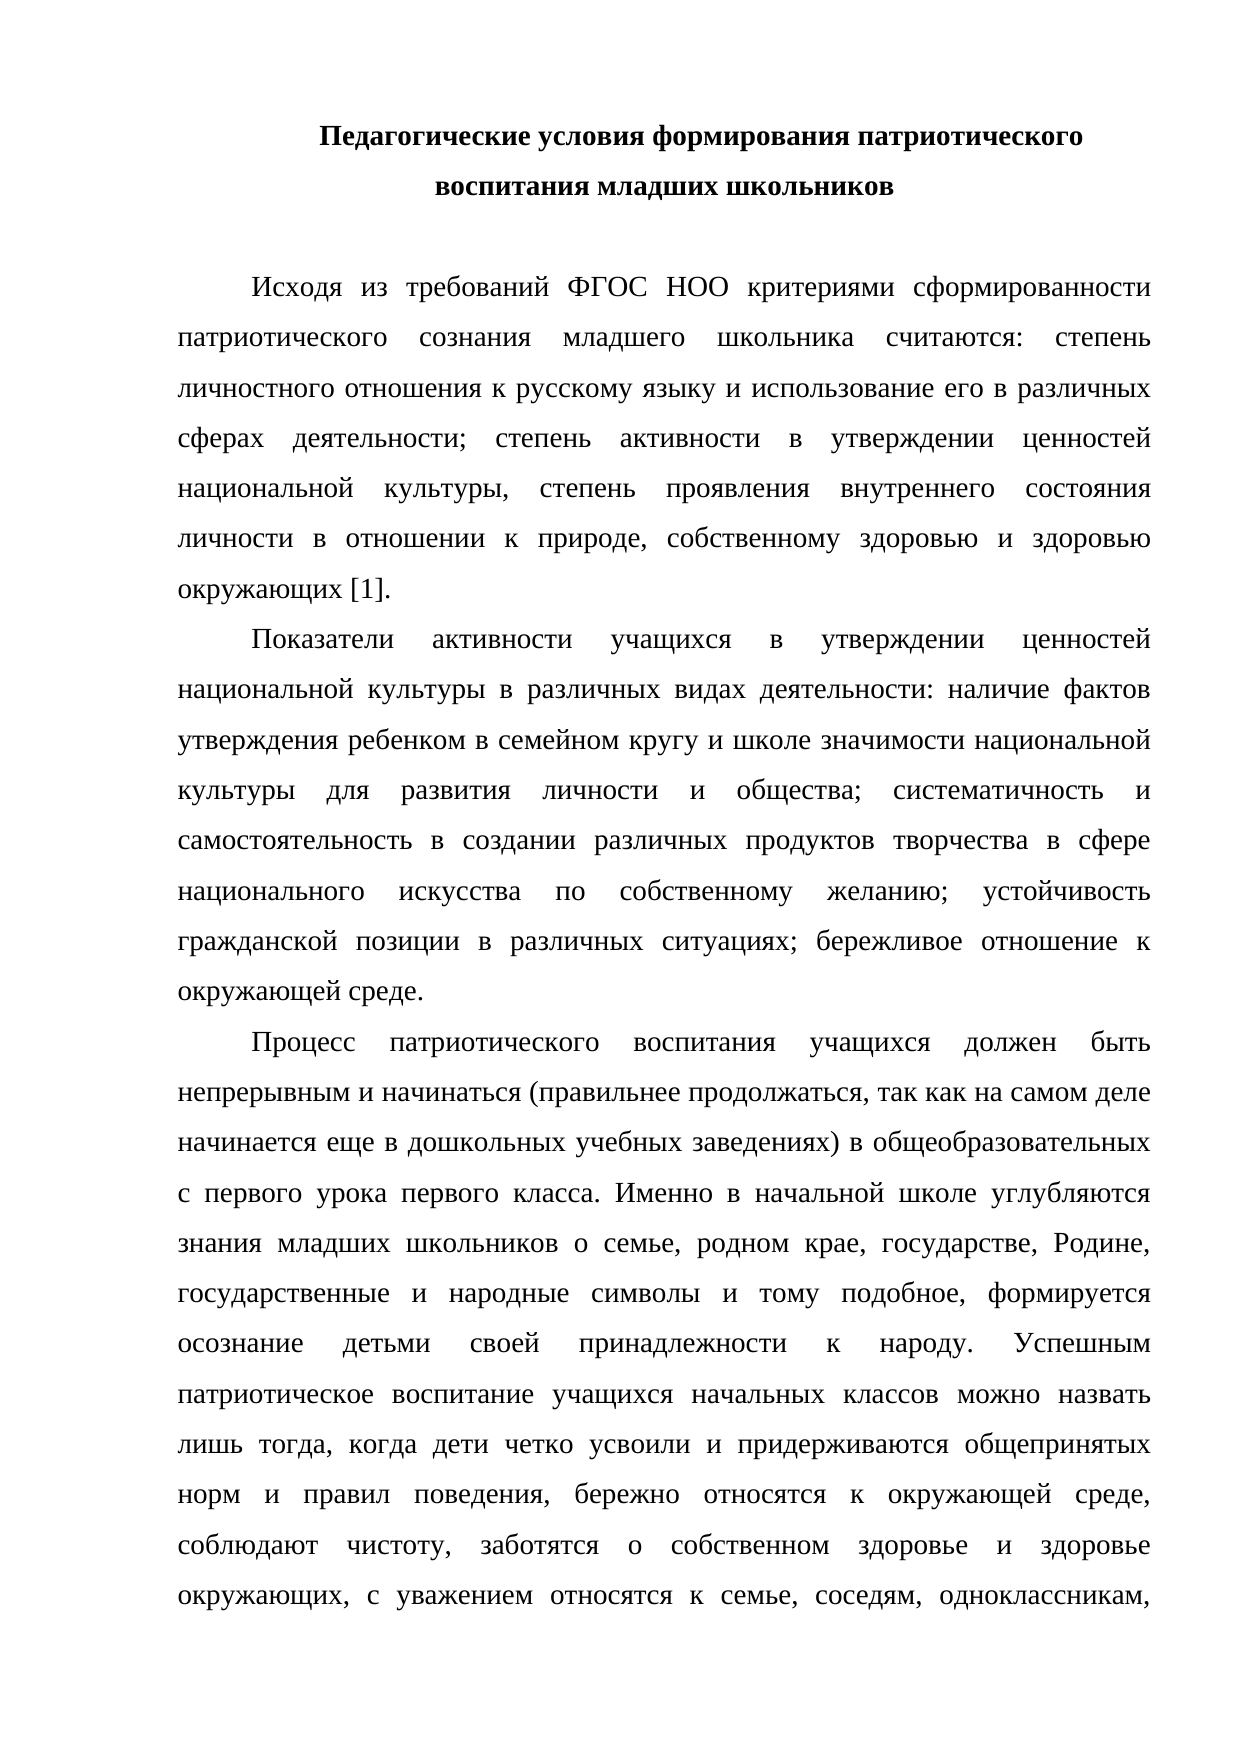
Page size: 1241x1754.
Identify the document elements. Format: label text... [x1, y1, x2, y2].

text Исходя из требований ФГОС НОО критериями сформированности патриотического сознания младшего школьника считаются: степень личностного отношения к русскому языку и использование его в различных сферах деятельности; степень активности в утверждении ценностей национальной культуры, степень проявления внутреннего состояния личности в отношении к природе, собственному здоровью и здоровью окружающих [1]. [177, 269, 1152, 604]
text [177, 1024, 1152, 1611]
text Педагогические условия формирования патриотического воспитания младших школьников [177, 118, 1152, 202]
text Показатели активности учащихся в утверждении ценностей национальной культуры в различных видах деятельности: наличие фактов утверждения ребенком в семейном кругу и школе значимости национальной культуры для развития личности и общества; систематичность и самостоятельность в создании различных продуктов творчества в сфере национального искусства по собственному желанию; устойчивость гражданской позиции в различных ситуациях; бережливое отношение к окружающей среде. [177, 621, 1152, 1007]
